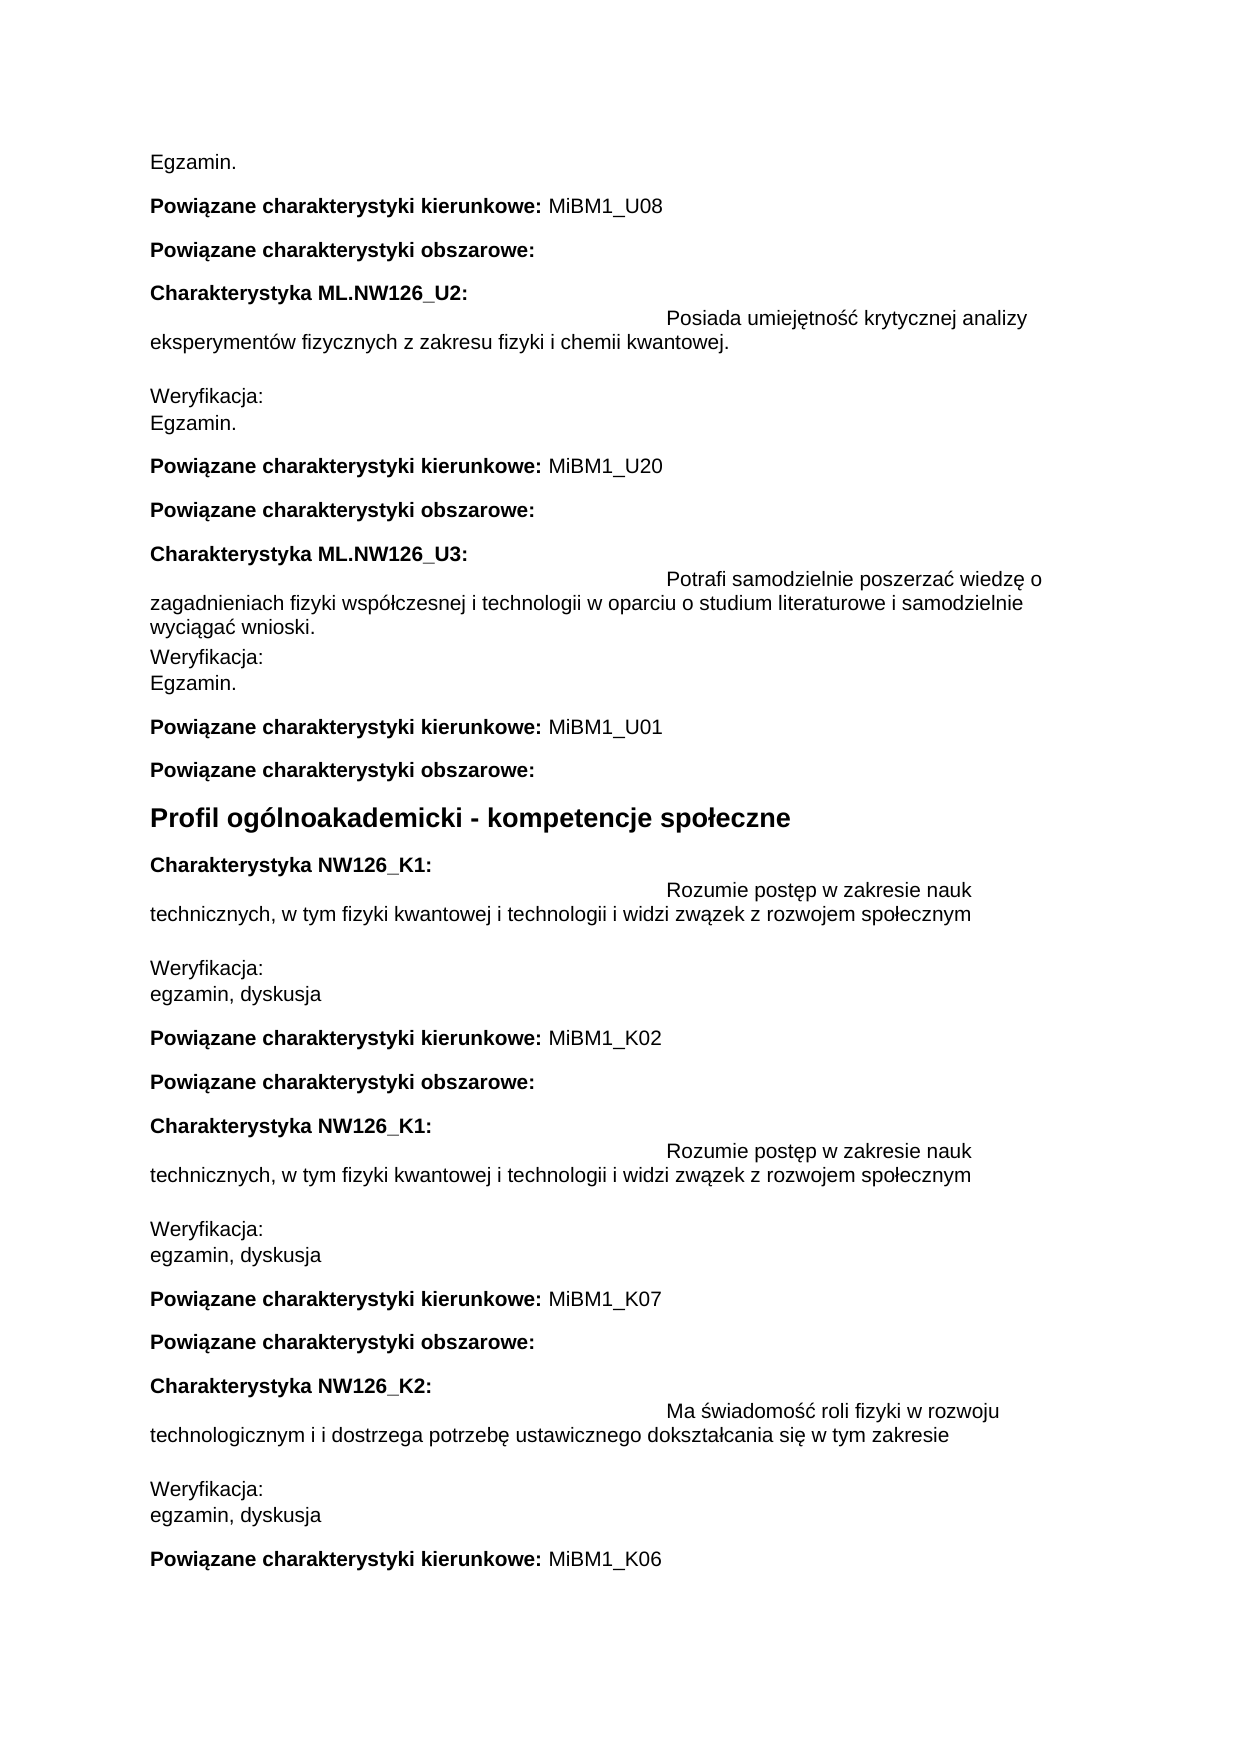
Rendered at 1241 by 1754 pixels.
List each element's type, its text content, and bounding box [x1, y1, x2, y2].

text Egzamin. [150, 150, 1090, 174]
text Powiązane charakterystyki kierunkowe: MiBM1_U20 [150, 454, 1090, 478]
text Powiązane charakterystyki obszarowe: [150, 758, 1090, 782]
text Powiązane charakterystyki obszarowe: [150, 237, 1090, 261]
text Powiązane charakterystyki kierunkowe: MiBM1_K07 [150, 1286, 1090, 1310]
text egzamin, dyskusja [150, 1503, 1090, 1527]
text Egzamin. [150, 671, 1090, 695]
text Egzamin. [150, 410, 1090, 434]
text egzamin, dyskusja [150, 1243, 1090, 1267]
text Powiązane charakterystyki obszarowe: [150, 1330, 1090, 1354]
text Powiązane charakterystyki obszarowe: [150, 498, 1090, 522]
text Charakterystyka ML.NW126_U2: [150, 281, 1090, 305]
text Charakterystyka NW126_K1: [150, 1113, 1090, 1137]
text Rozumie postęp w zakresie nauk technicznych, w tym fizyki kwantowej i technologii i widzi zwązek z rozwojem społecznym [150, 1138, 1090, 1210]
text Charakterystyka ML.NW126_U3: [150, 542, 1090, 566]
text Rozumie postęp w zakresie nauk technicznych, w tym fizyki kwantowej i technologii i widzi zwązek z rozwojem społecznym [150, 878, 1090, 950]
text Weryfikacja: [150, 956, 1090, 980]
text Powiązane charakterystyki kierunkowe: MiBM1_U08 [150, 194, 1090, 218]
text Powiązane charakterystyki kierunkowe: MiBM1_K02 [150, 1026, 1090, 1050]
text egzamin, dyskusja [150, 982, 1090, 1006]
text Weryfikacja: [150, 1477, 1090, 1501]
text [150, 306, 1090, 378]
text Powiązane charakterystyki kierunkowe: MiBM1_K06 [150, 1547, 1090, 1571]
text Potrafi samodzielnie poszerzać wiedzę o zagadnieniach fizyki współczesnej i technologii w oparciu o studium literaturowe i samodzielnie wyciągać wnioski. [150, 567, 1090, 638]
text Powiązane charakterystyki kierunkowe: MiBM1_U01 [150, 714, 1090, 738]
text Weryfikacja: [150, 645, 1090, 669]
text Ma świadomość roli fizyki w rozwoju technologicznym i i dostrzega potrzebę ustawicznego dokształcania się w tym zakresie [150, 1399, 1090, 1471]
text Charakterystyka NW126_K1: [150, 853, 1090, 877]
text Weryfikacja: [150, 384, 1090, 408]
text Weryfikacja: [150, 1217, 1090, 1241]
text Charakterystyka NW126_K2: [150, 1374, 1090, 1398]
text Powiązane charakterystyki obszarowe: [150, 1070, 1090, 1094]
subtitle Profil ogólnoakademicki - kompetencje społeczne [150, 802, 1090, 833]
